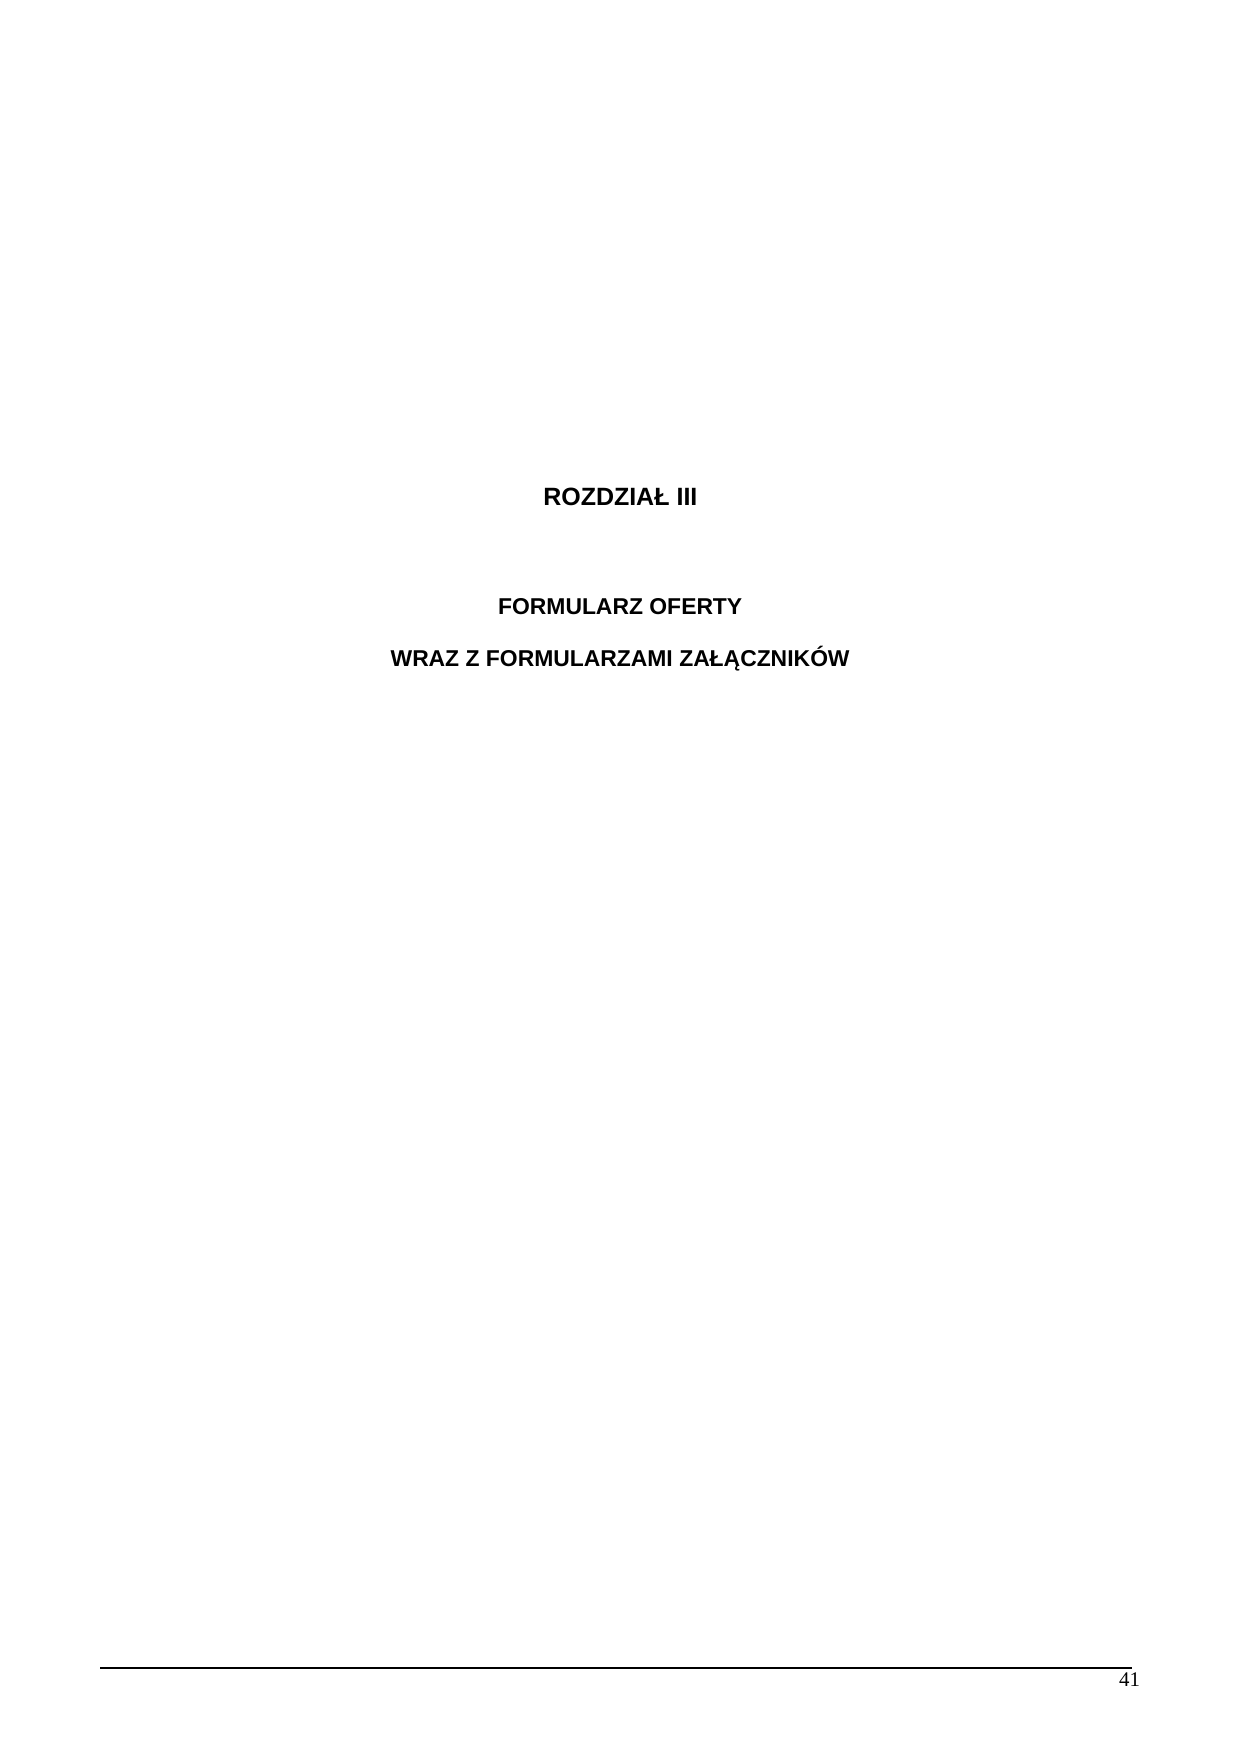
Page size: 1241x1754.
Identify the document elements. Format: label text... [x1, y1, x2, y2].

text ROZDZIAŁ III [100, 481, 1140, 510]
text FORMULARZ OFERTY [100, 593, 1140, 619]
text WRAZ Z FORMULARZAMI ZAŁĄCZNIKÓW [100, 645, 1140, 671]
